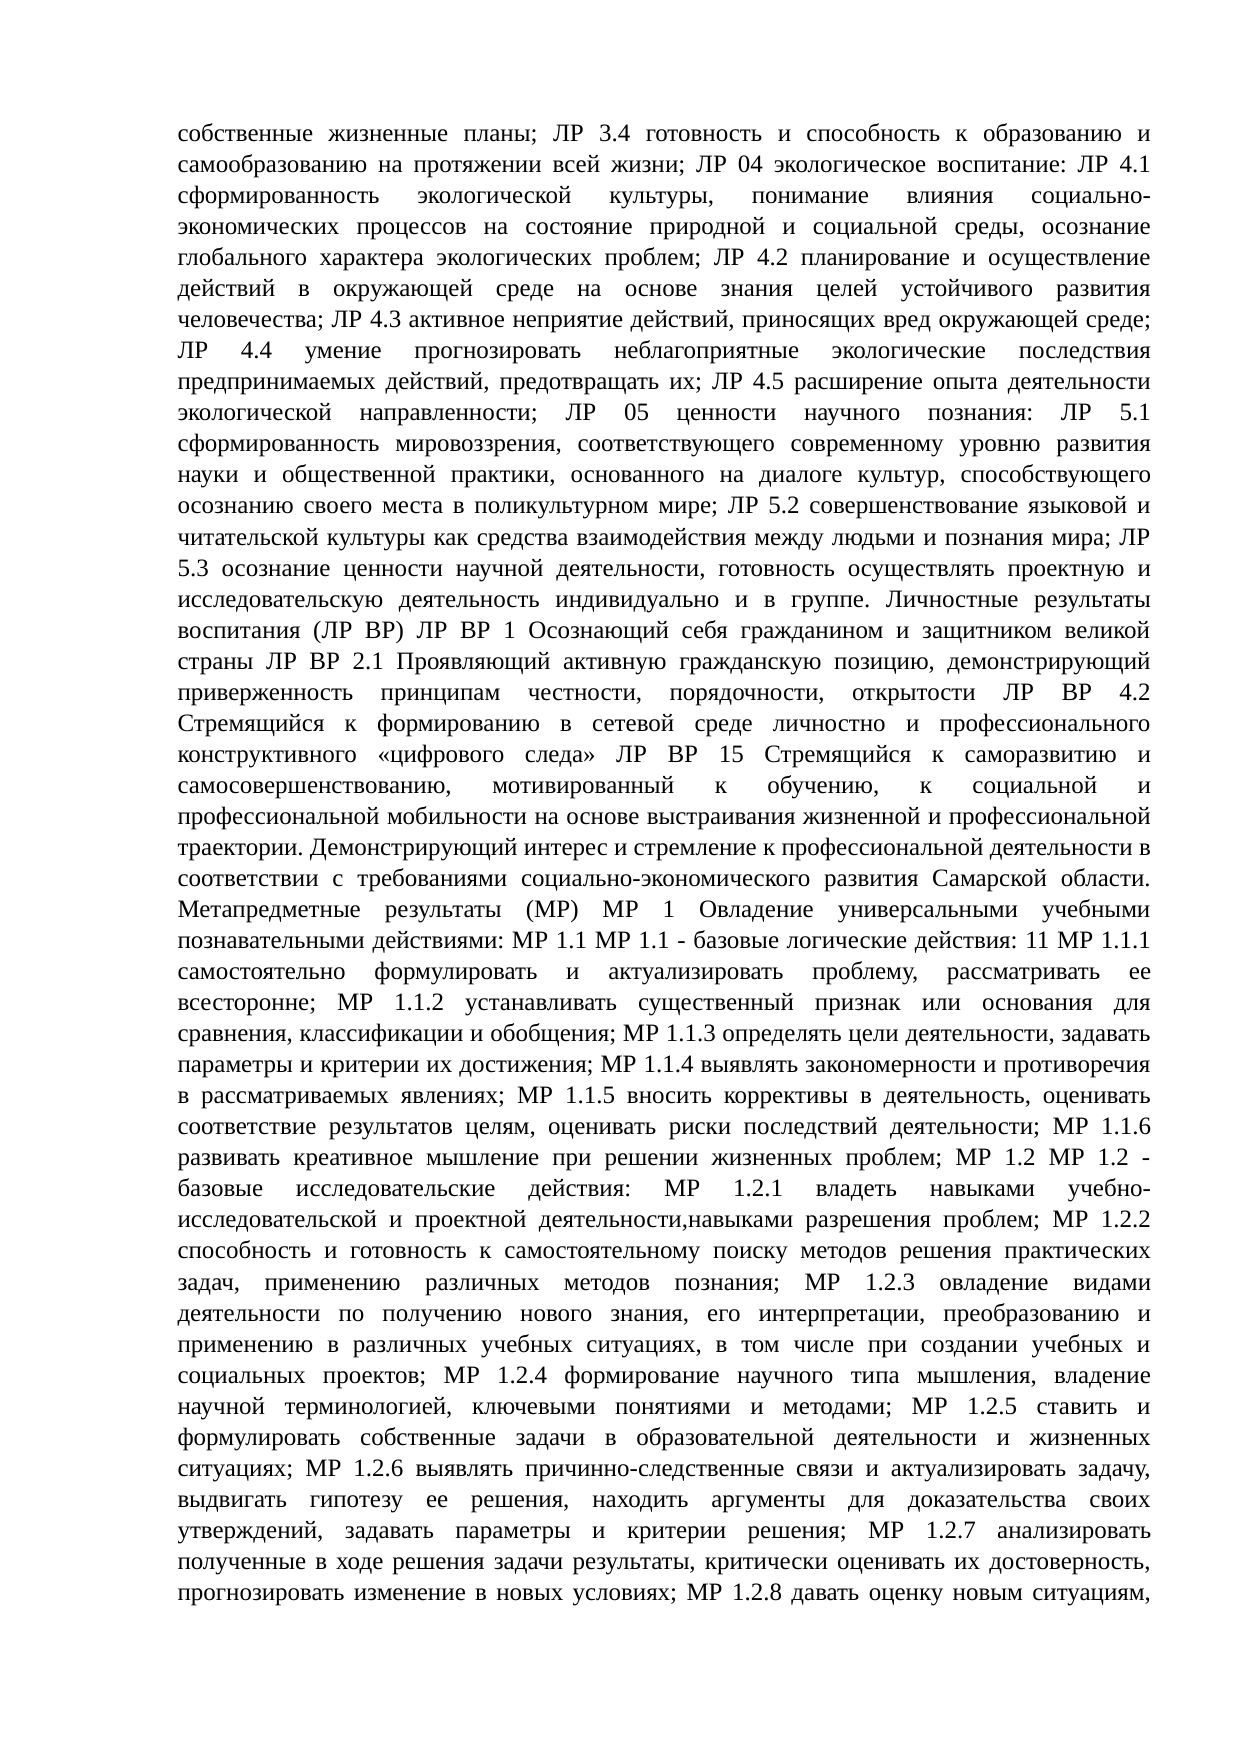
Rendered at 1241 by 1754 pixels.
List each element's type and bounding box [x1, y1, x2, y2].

text [177, 118, 1152, 1606]
